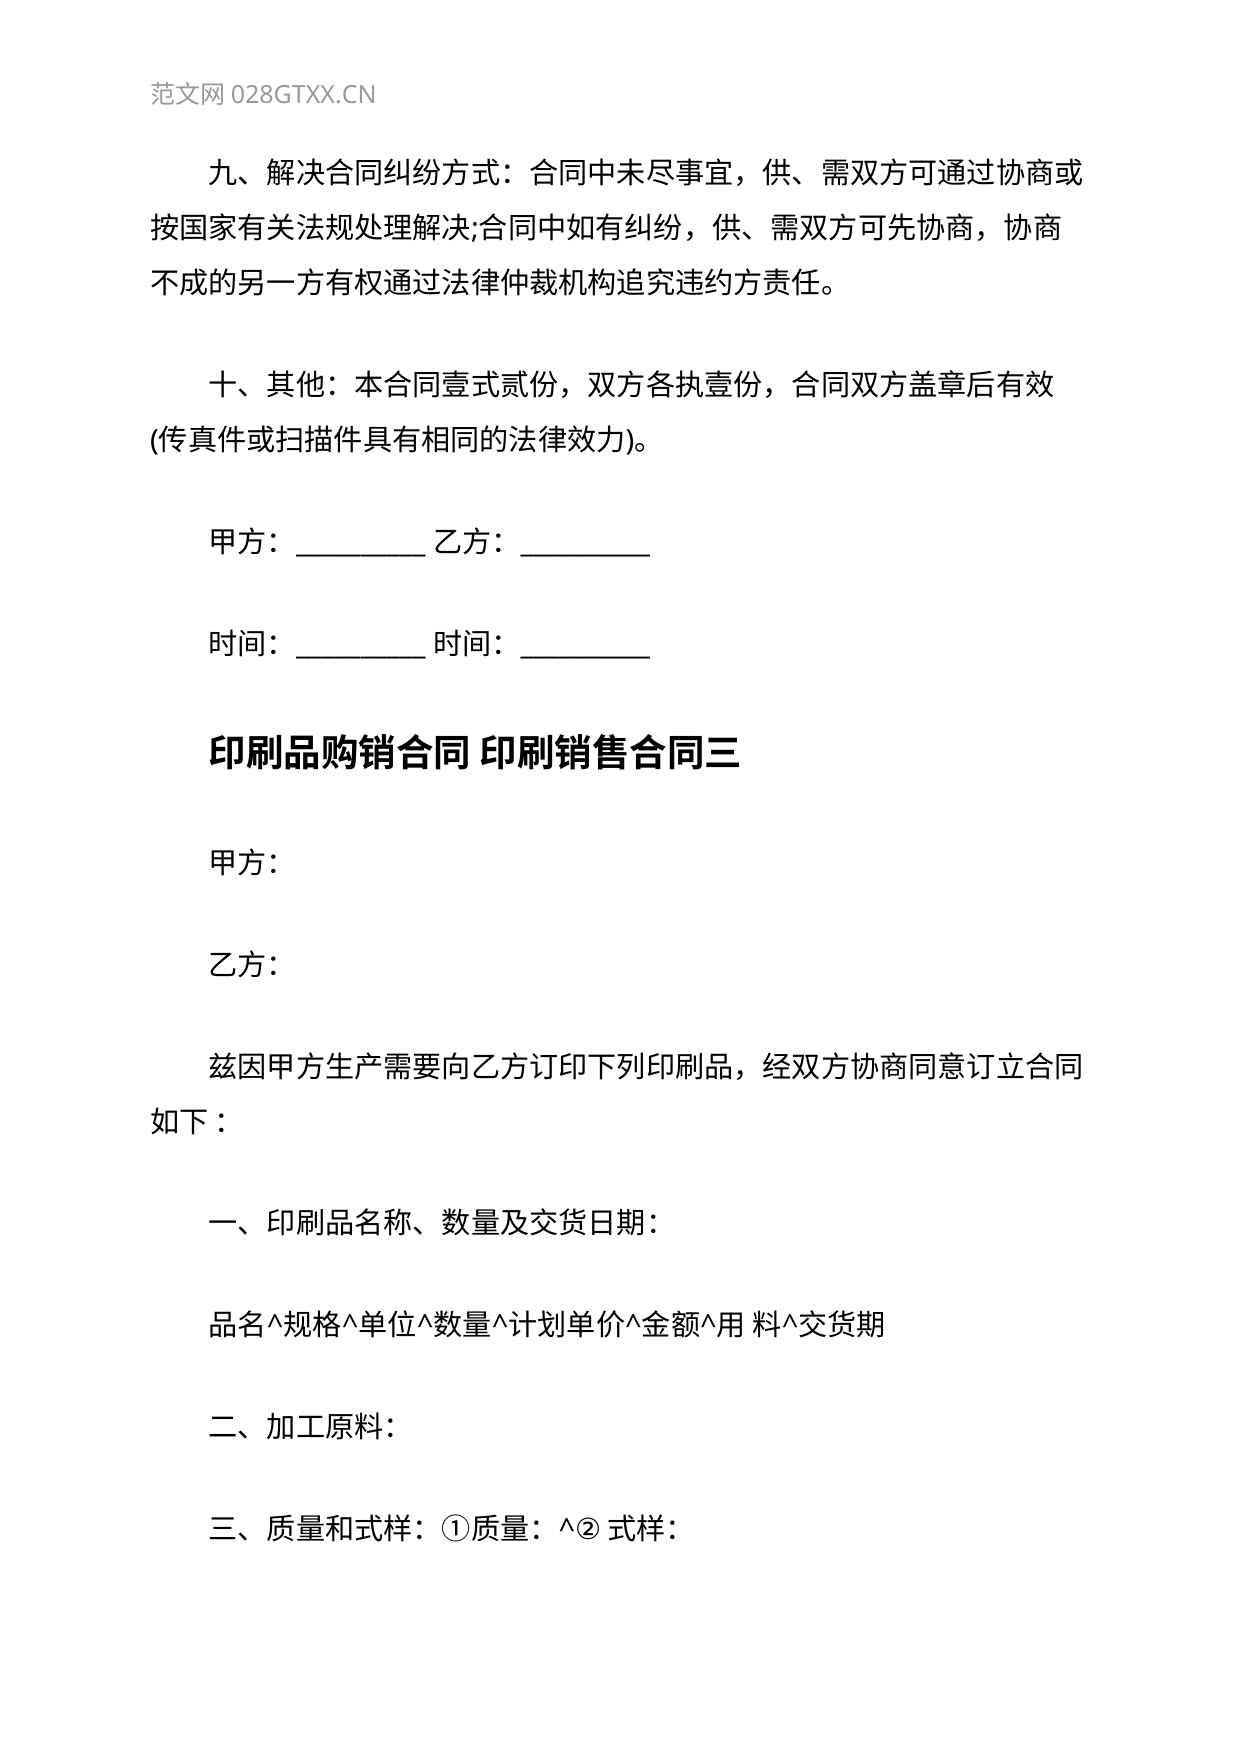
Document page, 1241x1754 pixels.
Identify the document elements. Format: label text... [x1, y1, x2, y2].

text 兹因甲方生产需要向乙方订印下列印刷品，经双方协商同意订立合同如下 ： [150, 1043, 1090, 1141]
text 三、质量和式样：①质量：^②式样： [150, 1506, 1090, 1548]
text 品名^规格^单位^数量^计划单价^金额^用 料^交货期 [150, 1302, 1090, 1344]
text 乙方： [150, 942, 1090, 984]
text 二、加工原料： [150, 1404, 1090, 1446]
text 十、其他：本合同壹式贰份，双方各执壹份，合同双方盖章后有效(传真件或扫描件具有相同的法律效力)。 [150, 362, 1090, 459]
text 一、印刷品名称、数量及交货日期： [150, 1200, 1090, 1242]
text 时间：__________ 时间：__________ [150, 621, 1090, 663]
text 九、解决合同纠纷方式：合同中未尽事宜，供、需双方可通过协商或按国家有关法规处理解决;合同中如有纠纷，供、需双方可先协商，协商不成的另一方有权通过法律仲裁机构追究违约方责任。 [150, 150, 1090, 302]
text 印刷品购销合同 印刷销售合同三 [150, 722, 1090, 777]
text 甲方：__________ 乙方：__________ [150, 518, 1090, 561]
text 甲方： [150, 840, 1090, 882]
